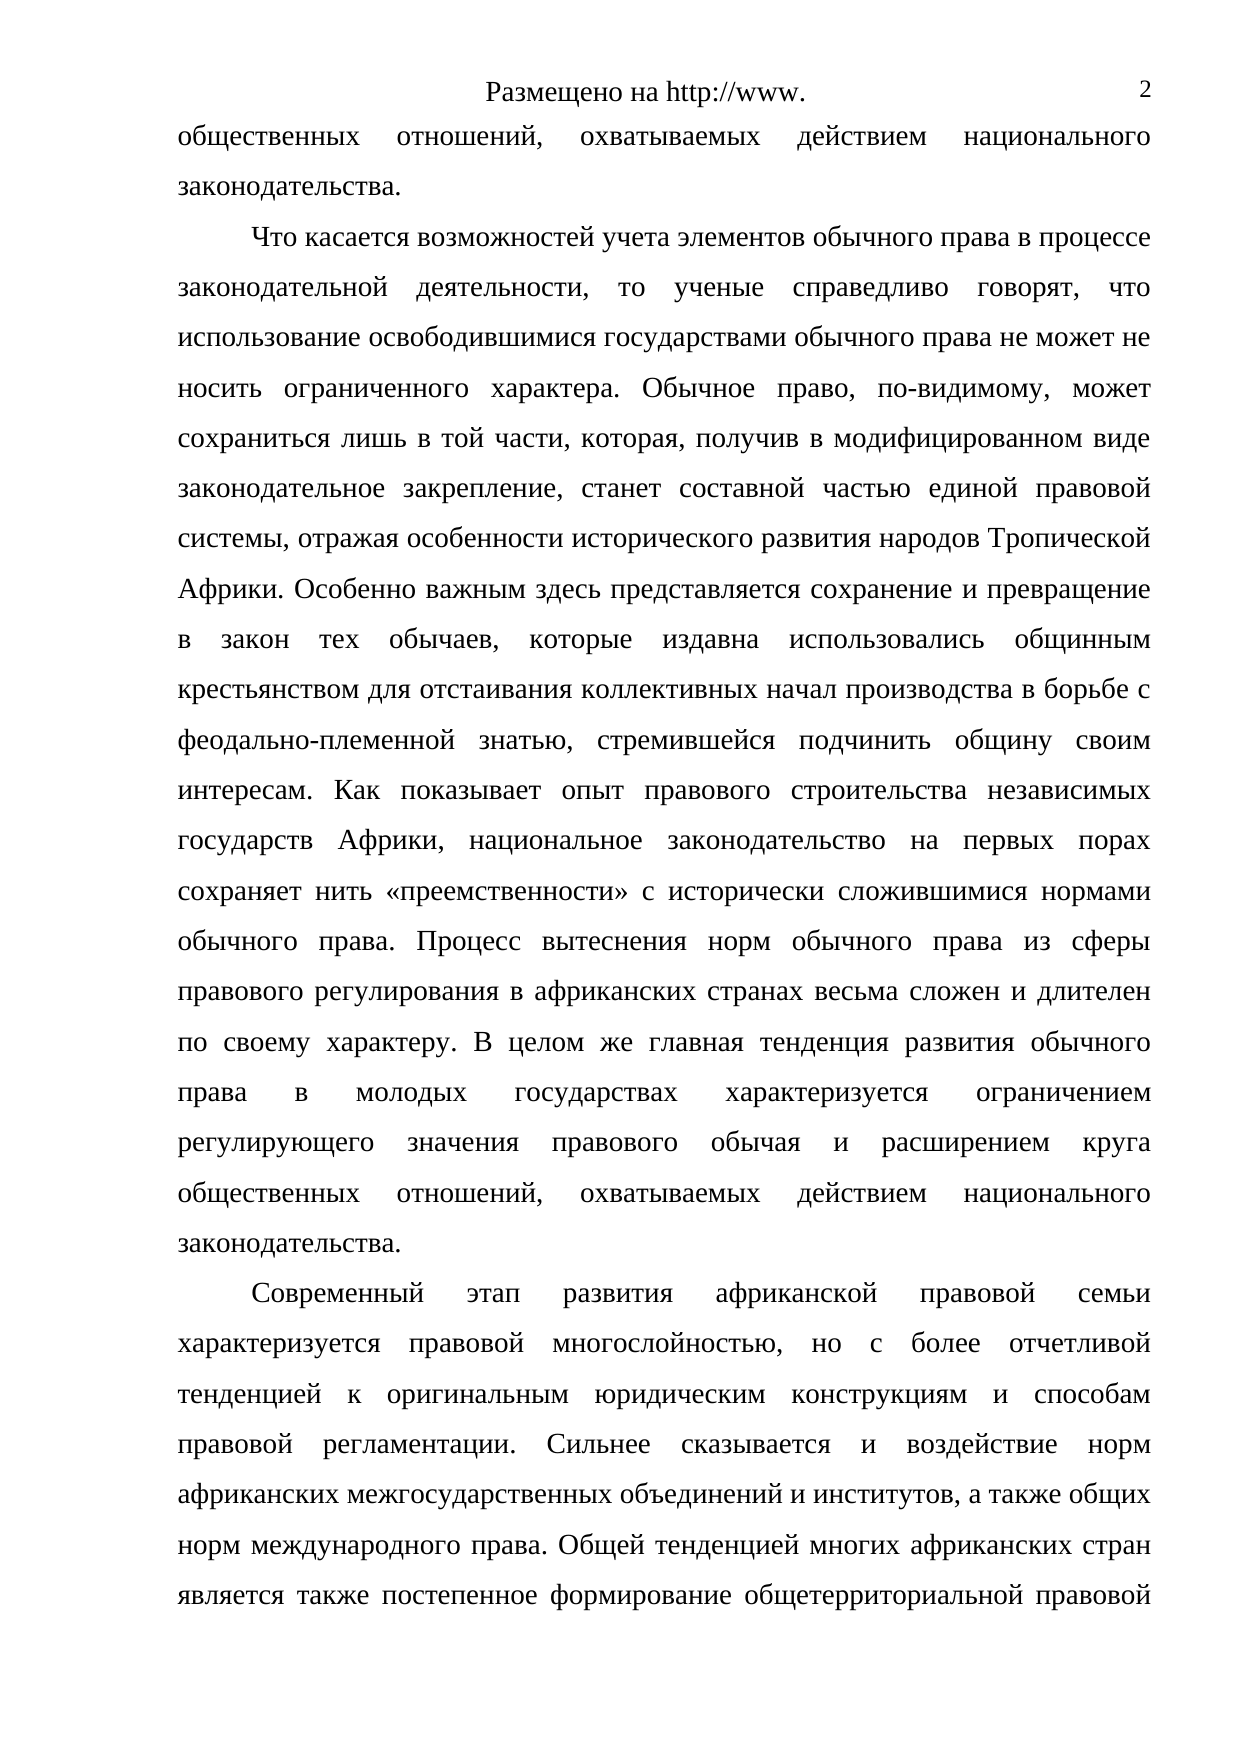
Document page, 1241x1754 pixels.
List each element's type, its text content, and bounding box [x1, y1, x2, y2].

text Что касается возможностей учета элементов обычного права в процессе законодательной деятельности, то ученые справедливо говорят, что использование освободившимися государствами обычного права не может не носить ограниченного характера. Обычное право, по-видимому, может сохраниться лишь в той части, которая, получив в модифицированном виде законодательное закрепление, станет составной частью единой правовой системы, отражая особенности исторического развития народов Тропической Африки. Особенно важным здесь представляется сохранение и превращение в закон тех обычаев, которые издавна использовались общинным крестьянством для отстаивания коллективных начал производства в борьбе с феодально-племенной знатью, стремившейся подчинить общину своим интересам. Как показывает опыт правового строительства независимых государств Африки, национальное законодательство на первых порах сохраняет нить «преемственности» с исторически сложившимися нормами обычного права. Процесс вытеснения норм обычного права из сферы правового регулирования в африканских странах весьма сложен и длителен по своему характеру. В целом же главная тенденция развития обычного права в молодых государствах характеризуется ограничением регулирующего значения правового обычая и расширением круга общественных отношений, охватываемых действием национального законодательства. [177, 219, 1152, 1258]
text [177, 118, 1152, 202]
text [177, 1275, 1152, 1611]
